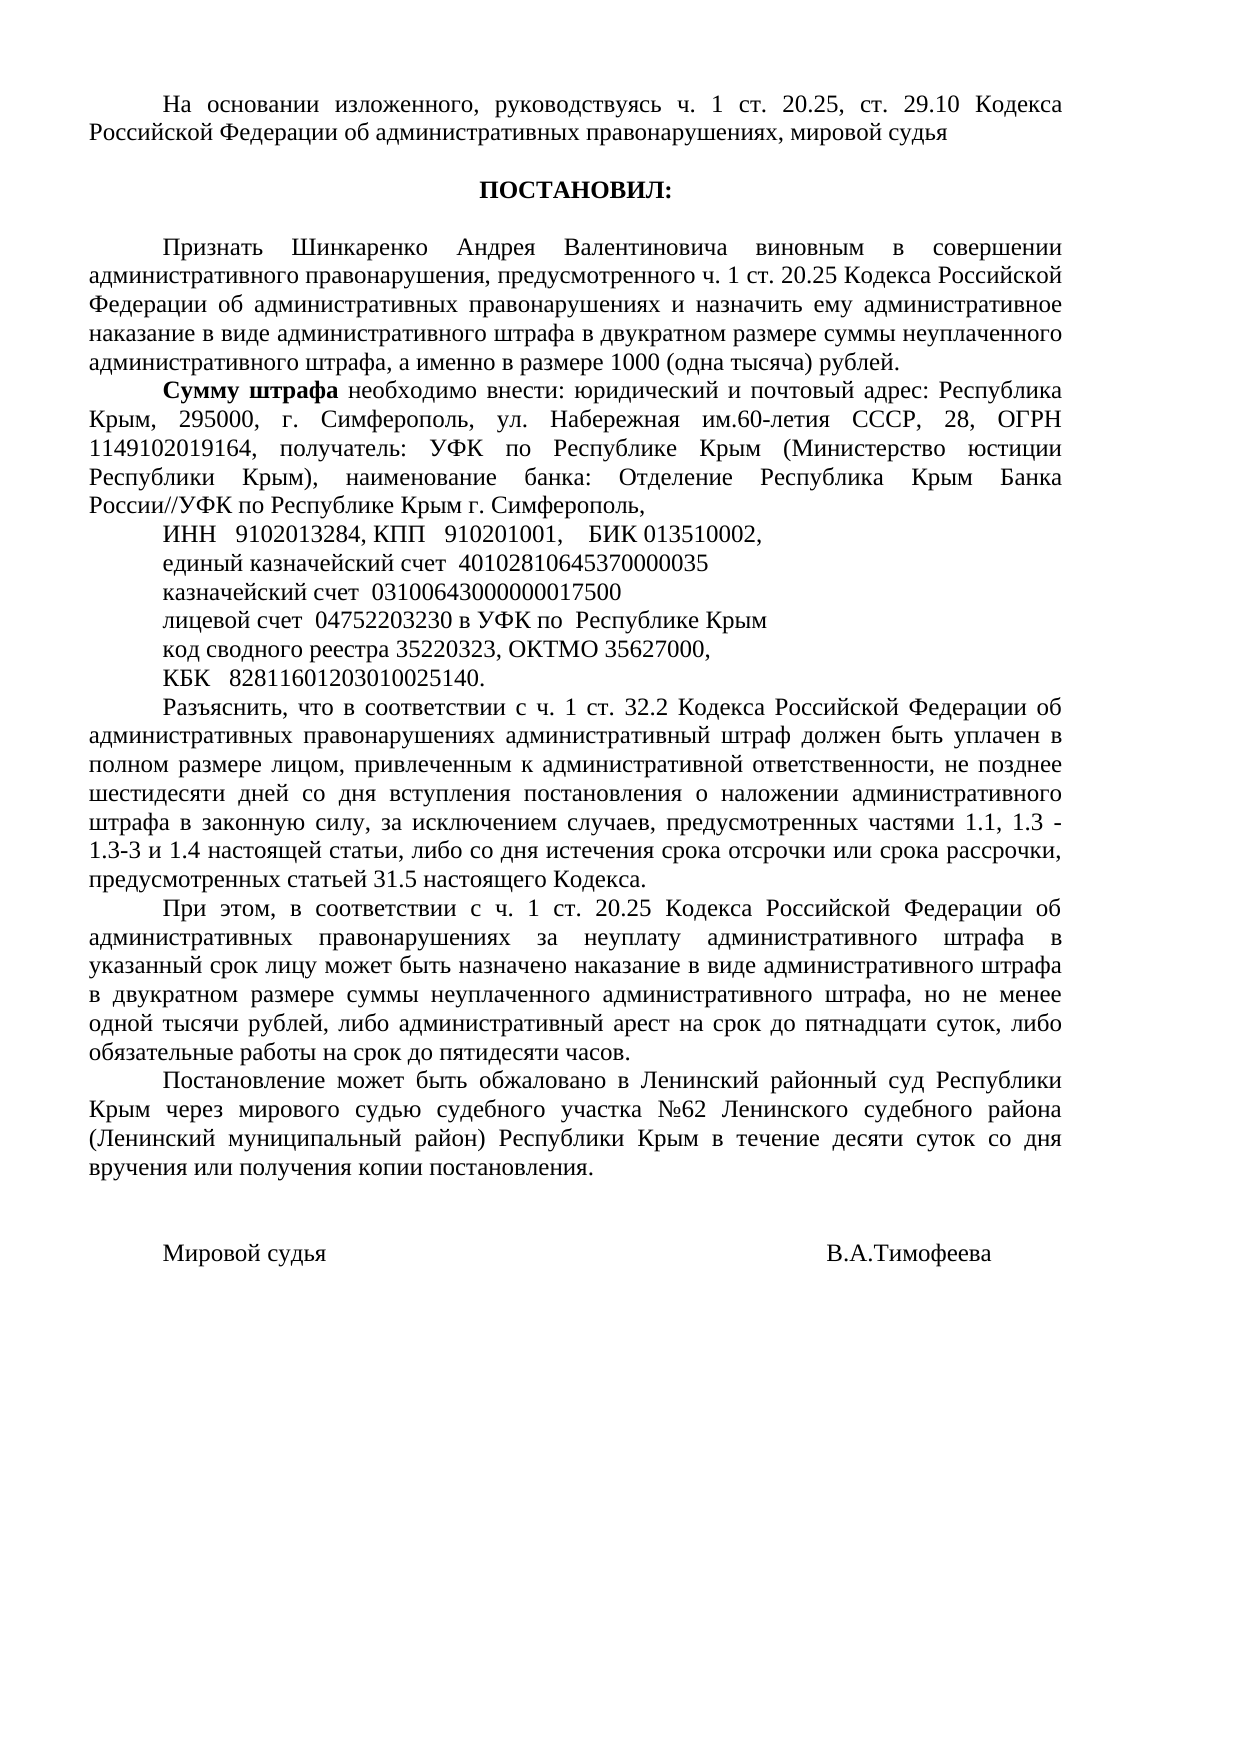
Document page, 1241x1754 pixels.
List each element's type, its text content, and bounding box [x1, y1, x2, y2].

text Разъяснить, что в соответствии с ч. 1 ст. 32.2 Кодекса Российской Федерации об административных правонарушениях административный штраф должен быть уплачен в полном размере лицом, привлеченным к административной ответственности, не позднее шестидесяти дней со дня вступления постановления о наложении административного штрафа в законную силу, за исключением случаев, предусмотренных частями 1.1, 1.3 - 1.3-3 и 1.4 настоящей статьи, либо со дня истечения срока отсрочки или срока рассрочки, предусмотренных статьей 31.5 настоящего Кодекса. [89, 692, 1063, 893]
text лицевой счет 04752203230 в УФК по Республике Крым [89, 605, 1063, 634]
text код сводного реестра 35220323, ОКТМО 35627000, [89, 634, 1063, 663]
text При этом, в соответствии с ч. 1 ст. 20.25 Кодекса Российской Федерации об административных правонарушениях за неуплату административного штрафа в указанный срок лицу может быть назначено наказание в виде административного штрафа в двукратном размере суммы неуплаченного административного штрафа, но не менее одной тысячи рублей, либо административный арест на срок до пятнадцати суток, либо обязательные работы на срок до пятидесяти часов. [89, 893, 1063, 1065]
text казначейский счет 03100643000000017500 [89, 577, 1063, 605]
text Признать Шинкаренко Андрея Валентиновича виновным в совершении административного правонарушения, предусмотренного ч. 1 ст. 20.25 Кодекса Российской Федерации об административных правонарушениях и назначить ему административное наказание в виде административного штрафа в двукратном размере суммы неуплаченного административного штрафа, а именно в размере 1000 (одна тысяча) рублей. [89, 232, 1063, 375]
text Мировой судья В.А.Тимофеева [89, 1238, 1063, 1267]
text На основании изложенного, руководствуясь ч. 1 ст. 20.25, ст. 29.10 Кодекса Российской Федерации об административных правонарушениях, мировой судья [89, 89, 1063, 146]
text ИНН 9102013284, КПП 910201001, БИК 013510002, [89, 519, 1063, 548]
text единый казначейский счет 40102810645370000035 [89, 548, 1063, 577]
text ПОСТАНОВИЛ: [89, 175, 1063, 204]
text Сумму штрафа необходимо внести: юридический и почтовый адрес: Республика Крым, 295000, г. Симферополь, ул. Набережная им.60-летия СССР, 28, ОГРН 1149102019164, получатель: УФК по Республике Крым (Министерство юстиции Республики Крым), наименование банка: Отделение Республика Крым Банка России//УФК по Республике Крым г. Симферополь, [89, 375, 1063, 519]
text КБК 82811601203010025140. [89, 663, 1063, 692]
text Постановление может быть обжаловано в Ленинский районный суд Республики Крым через мирового судью судебного участка №62 Ленинского судебного района (Ленинский муниципальный район) Республики Крым в течение десяти суток со дня вручения или получения копии постановления. [89, 1065, 1063, 1180]
